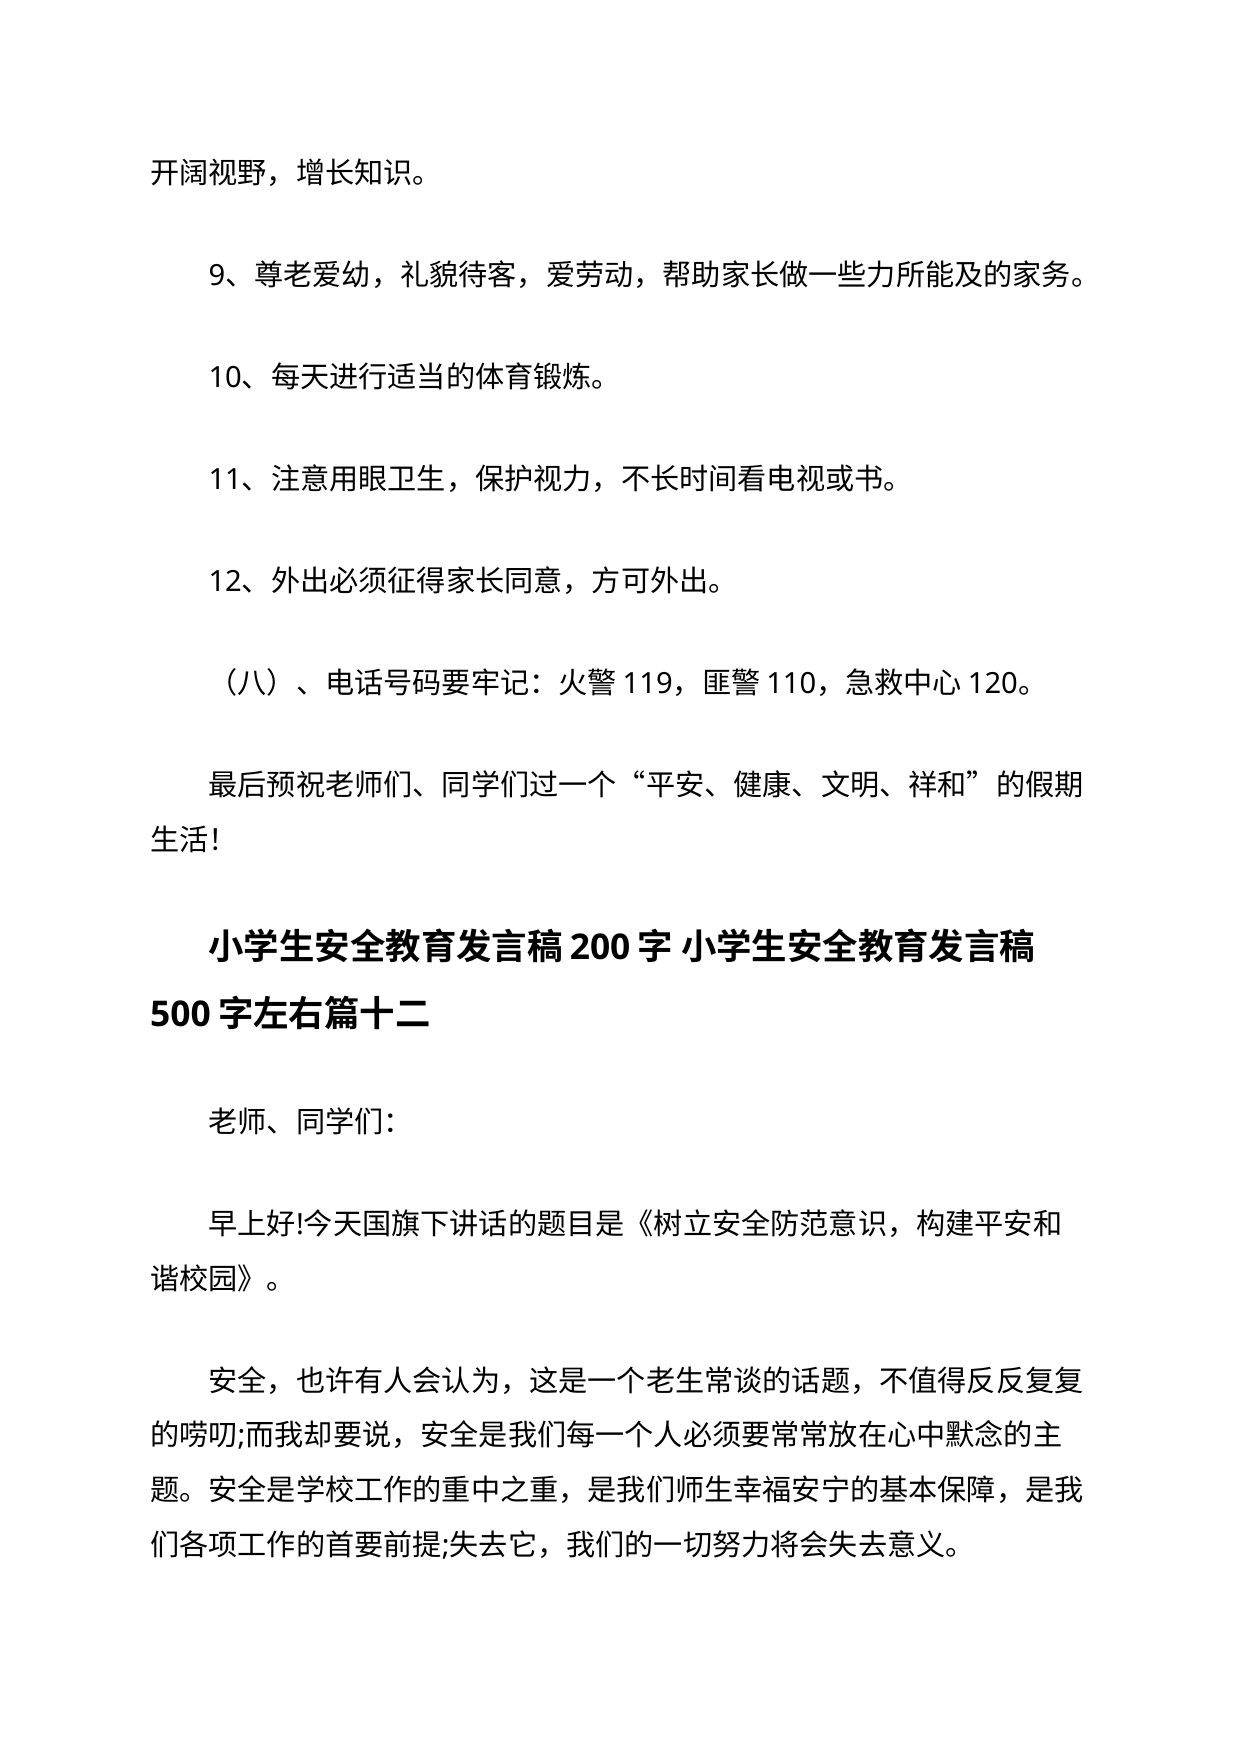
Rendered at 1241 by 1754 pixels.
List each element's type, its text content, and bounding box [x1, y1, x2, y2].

text 10、每天进行适当的体育锻炼。 [150, 354, 1090, 396]
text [150, 150, 1090, 192]
text 小学生安全教育发言稿200字 小学生安全教育发言稿500字左右篇十二 [150, 918, 1090, 1036]
text 11、注意用眼卫生，保护视力，不长时间看电视或书。 [150, 456, 1090, 498]
text 安全，也许有人会认为，这是一个老生常谈的话题，不值得反反复复的唠叨;而我却要说，安全是我们每一个人必须要常常放在心中默念的主题。安全是学校工作的重中之重，是我们师生幸福安宁的基本保障，是我们各项工作的首要前提;失去它，我们的一切努力将会失去意义。 [150, 1357, 1090, 1564]
text 9、尊老爱幼，礼貌待客，爱劳动，帮助家长做一些力所能及的家务。 [150, 252, 1090, 294]
text 最后预祝老师们、同学们过一个“平安、健康、文明、祥和”的假期生活！ [150, 762, 1090, 859]
text （八）、电话号码要牢记：火警119，匪警110，急救中心120。 [150, 660, 1090, 702]
text 12、外出必须征得家长同意，方可外出。 [150, 558, 1090, 600]
text 老师、同学们： [150, 1098, 1090, 1141]
text 早上好!今天国旗下讲话的题目是《树立安全防范意识，构建平安和谐校园》。 [150, 1200, 1090, 1298]
